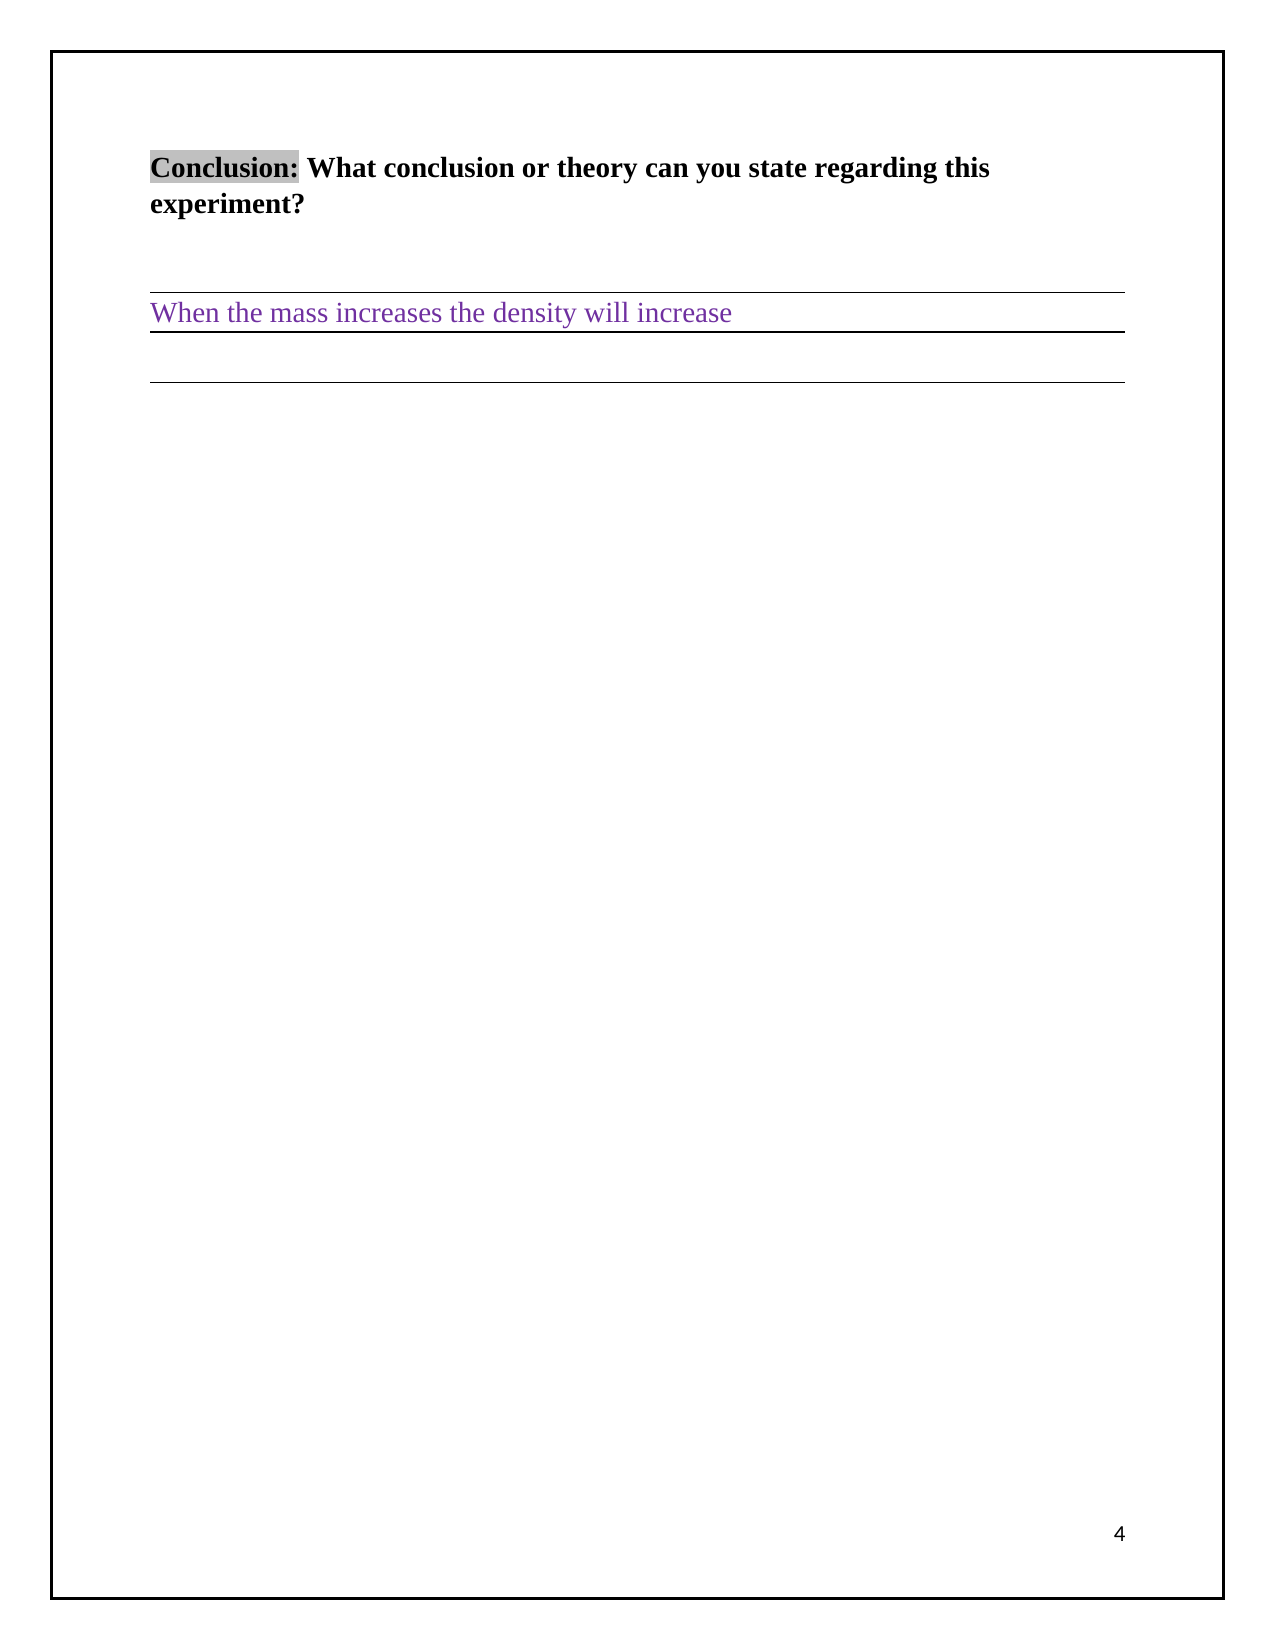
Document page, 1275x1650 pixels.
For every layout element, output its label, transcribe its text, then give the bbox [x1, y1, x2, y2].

text When the mass increases the density will increase [150, 293, 1125, 331]
text Conclusion: What conclusion or theory can you state regarding this experiment? [150, 150, 1125, 220]
